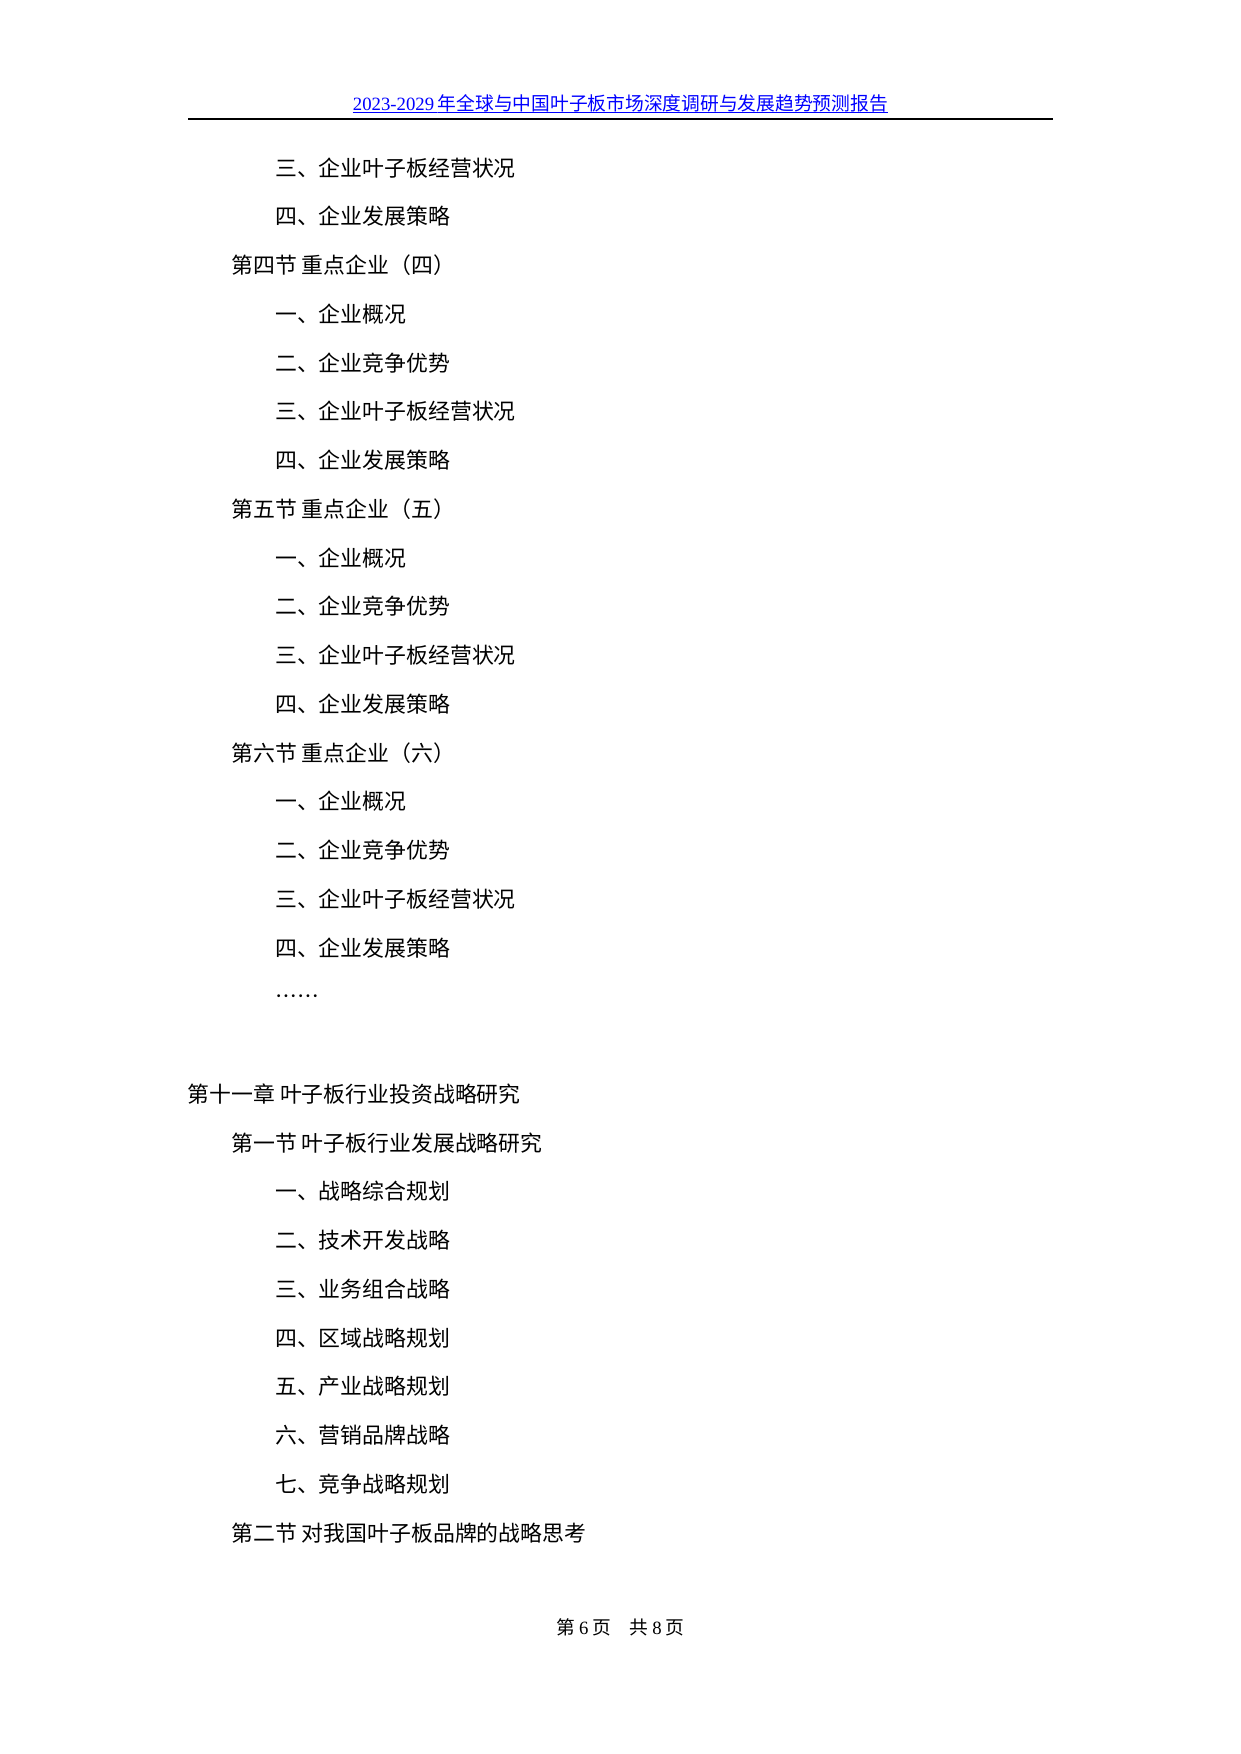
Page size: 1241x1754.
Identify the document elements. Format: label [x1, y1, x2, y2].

text [187, 150, 1053, 1548]
